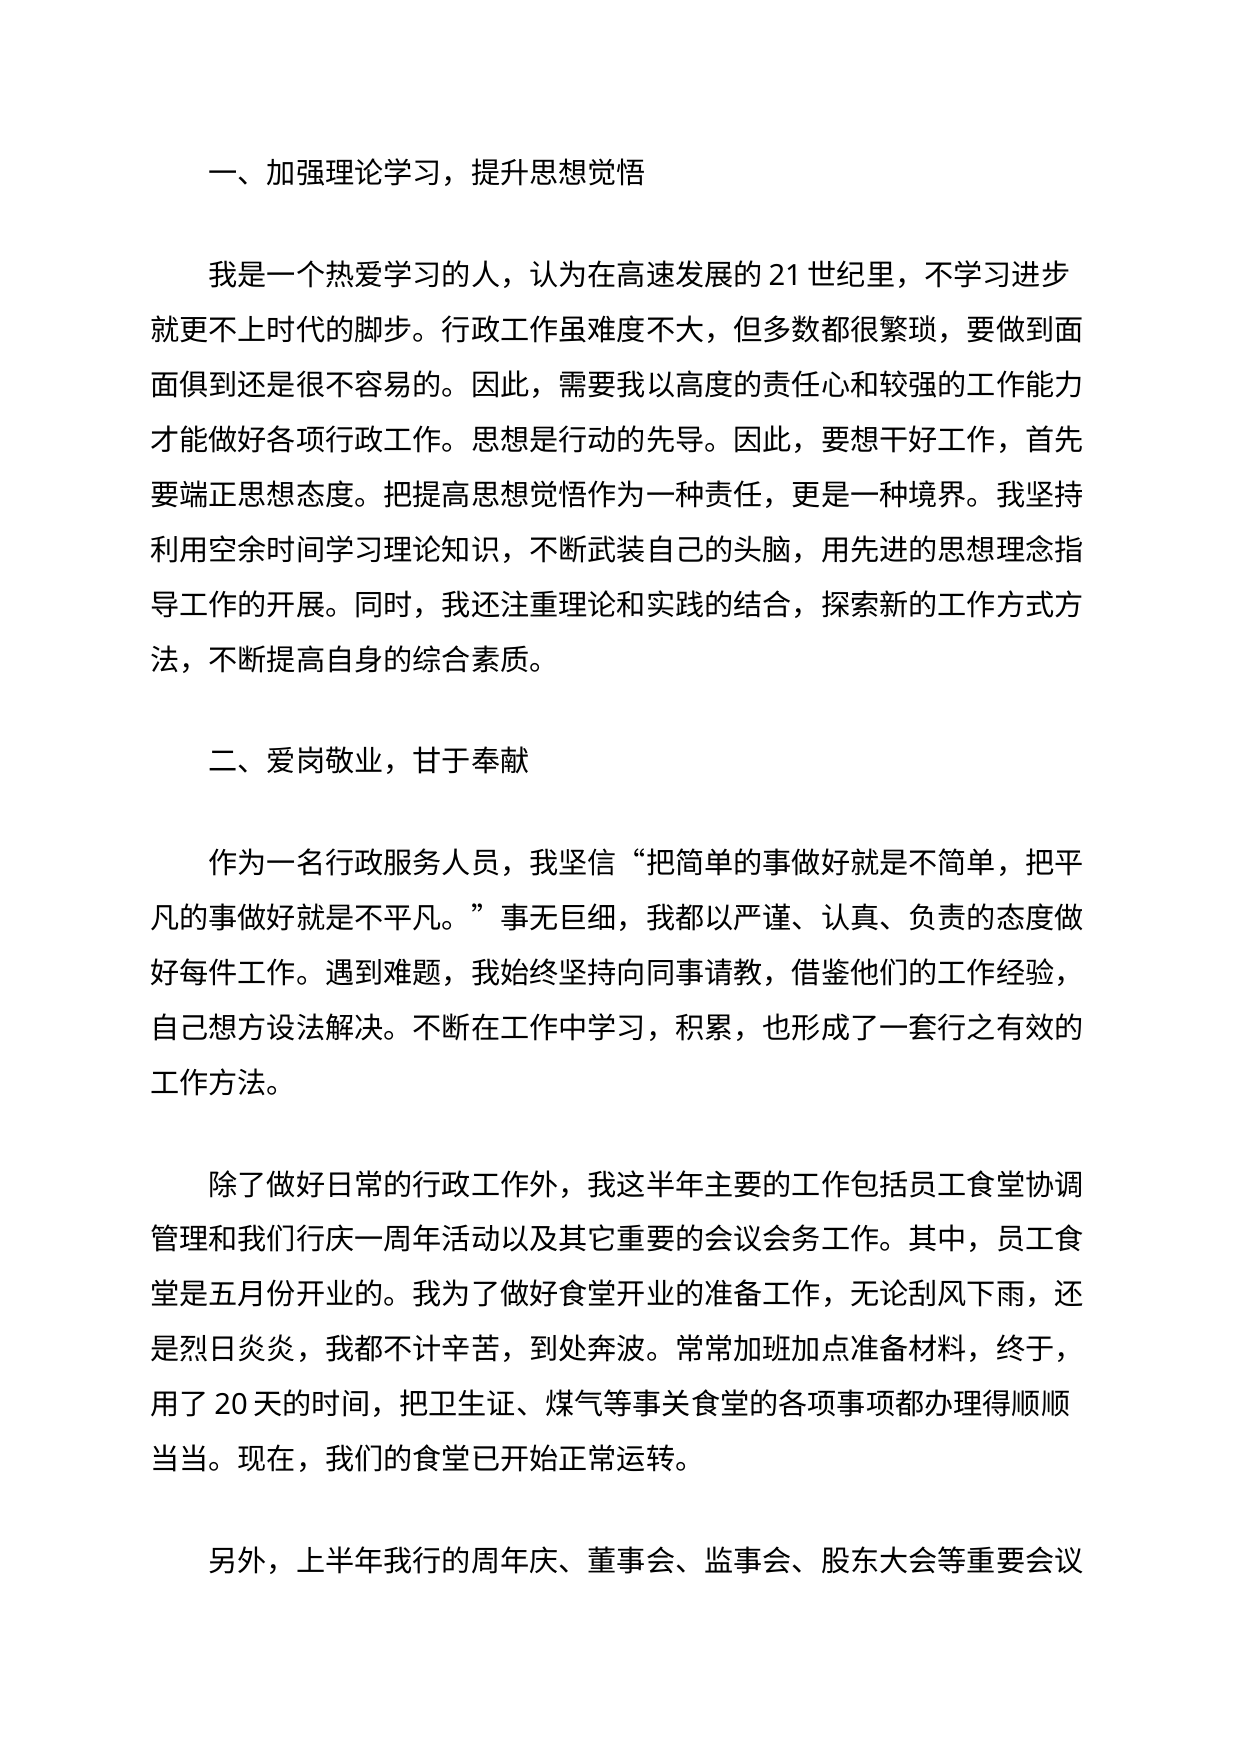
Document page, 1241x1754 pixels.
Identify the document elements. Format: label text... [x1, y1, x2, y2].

text 作为一名行政服务人员，我坚信“把简单的事做好就是不简单，把平凡的事做好就是不平凡。”事无巨细，我都以严谨、认真、负责的态度做好每件工作。遇到难题，我始终坚持向同事请教，借鉴他们的工作经验，自己想方设法解决。不断在工作中学习，积累，也形成了一套行之有效的工作方法。 [150, 840, 1090, 1102]
text 除了做好日常的行政工作外，我这半年主要的工作包括员工食堂协调管理和我们行庆一周年活动以及其它重要的会议会务工作。其中，员工食堂是五月份开业的。我为了做好食堂开业的准备工作，无论刮风下雨，还是烈日炎炎，我都不计辛苦，到处奔波。常常加班加点准备材料，终于，用了20天的时间，把卫生证、煤气等事关食堂的各项事项都办理得顺顺当当。现在，我们的食堂已开始正常运转。 [150, 1161, 1090, 1478]
text 我是一个热爱学习的人，认为在高速发展的21世纪里，不学习进步就更不上时代的脚步。行政工作虽难度不大，但多数都很繁琐，要做到面面俱到还是很不容易的。因此，需要我以高度的责任心和较强的工作能力才能做好各项行政工作。思想是行动的先导。因此，要想干好工作，首先要端正思想态度。把提高思想觉悟作为一种责任，更是一种境界。我坚持利用空余时间学习理论知识，不断武装自己的头脑，用先进的思想理念指导工作的开展。同时，我还注重理论和实践的结合，探索新的工作方式方法，不断提高自身的综合素质。 [150, 252, 1090, 678]
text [150, 1537, 1090, 1580]
text 二、爱岗敬业，甘于奉献 [150, 738, 1090, 780]
text 一、加强理论学习，提升思想觉悟 [150, 150, 1090, 192]
